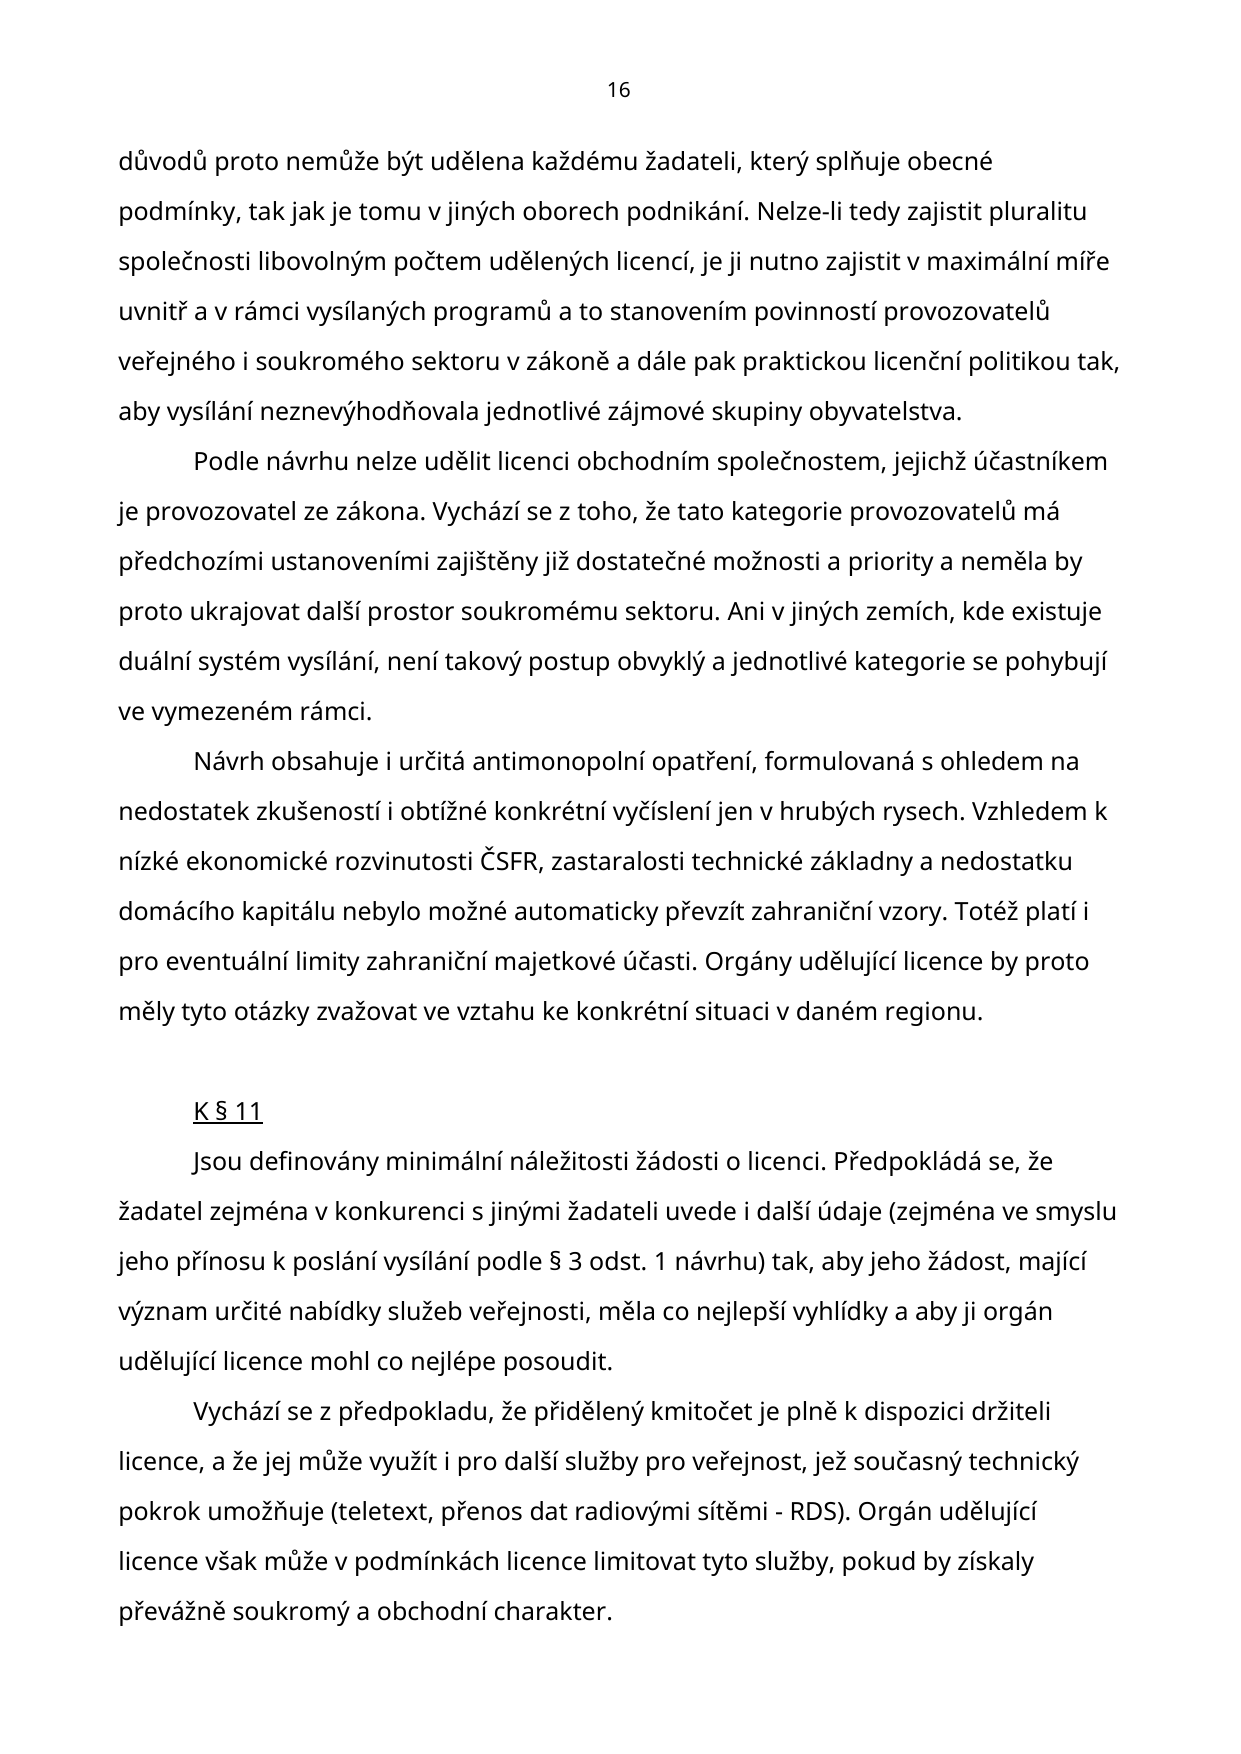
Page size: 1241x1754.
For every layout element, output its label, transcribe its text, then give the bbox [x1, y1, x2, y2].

text Návrh obsahuje i určitá antimonopolní opatření, formulovaná s ohledem na nedostatek zkušeností i obtížné konkrétní vyčíslení jen v hrubých rysech. Vzhledem k nízké ekonomické rozvinutosti ČSFR, zastaralosti technické základny a nedostatku domácího kapitálu nebylo možné automaticky převzít zahraniční vzory. Totéž platí i pro eventuální limity zahraniční majetkové účasti. Orgány udělující licence by proto měly tyto otázky zvažovat ve vztahu ke konkrétní situaci v daném regionu. [118, 727, 1122, 1027]
text K § 11 [118, 1077, 1122, 1127]
text Podle návrhu nelze udělit licenci obchodním společnostem, jejichž účastníkem je provozovatel ze zákona. Vychází se z toho, že tato kategorie provozovatelů má předchozími ustanoveními zajištěny již dostatečné možnosti a priority a neměla by proto ukrajovat další prostor soukromému sektoru. Ani v jiných zemích, kde existuje duální systém vysílání, není takový postup obvyklý a jednotlivé kategorie se pohybují ve vymezeném rámci. [118, 427, 1122, 727]
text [118, 127, 1122, 427]
text Vychází se z předpokladu, že přidělený kmitočet je plně k dispozici držiteli licence, a že jej může využít i pro další služby pro veřejnost, jež současný technický pokrok umožňuje (teletext, přenos dat radiovými sítěmi - RDS). Orgán udělující licence však může v podmínkách licence limitovat tyto služby, pokud by získaly převážně soukromý a obchodní charakter. [118, 1377, 1122, 1627]
text Jsou definovány minimální náležitosti žádosti o licenci. Předpokládá se, že žadatel zejména v konkurenci s jinými žadateli uvede i další údaje (zejména ve smyslu jeho přínosu k poslání vysílání podle § 3 odst. 1 návrhu) tak, aby jeho žádost, mající význam určité nabídky služeb veřejnosti, měla co nejlepší vyhlídky a aby ji orgán udělující licence mohl co nejlépe posoudit. [118, 1127, 1122, 1377]
